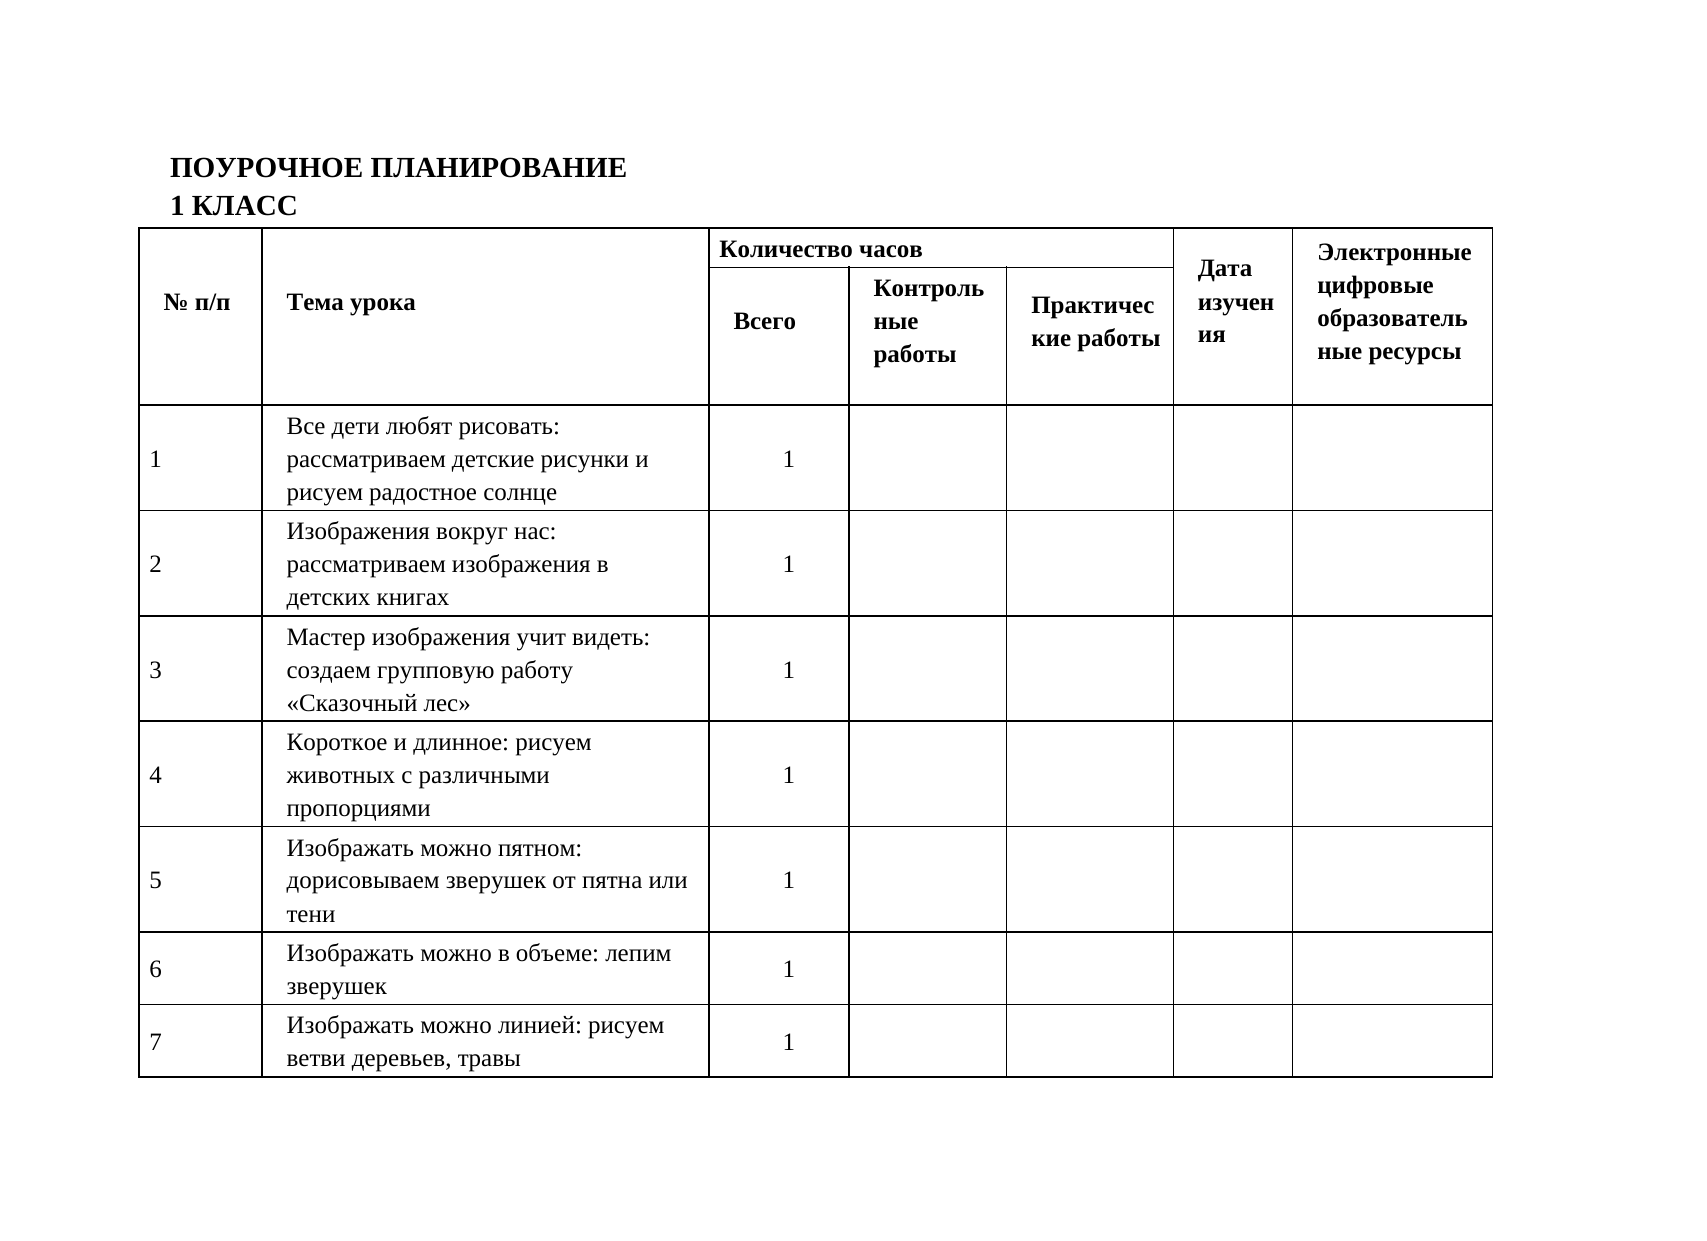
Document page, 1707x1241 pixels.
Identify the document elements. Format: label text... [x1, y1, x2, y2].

table_cell 1 [710, 933, 848, 1004]
table_cell [1007, 722, 1173, 826]
table_cell Короткое и длинное: рисуем животных с различными пропорциями [263, 722, 708, 826]
table_cell [850, 406, 1006, 509]
table_cell Изображать можно пятном: дорисовываем зверушек от пятна или тени [263, 827, 708, 931]
table_cell [1174, 1005, 1292, 1076]
table_cell 1 [710, 511, 848, 615]
table_cell [1007, 1005, 1173, 1076]
table_cell 3 [140, 617, 261, 720]
table_cell [1293, 511, 1492, 615]
table_cell [1174, 617, 1292, 720]
table_cell Всего [710, 268, 848, 404]
table_cell [1293, 617, 1492, 720]
table_cell 7 [140, 1005, 261, 1076]
table_cell [850, 933, 1006, 1004]
table_cell [850, 511, 1006, 615]
table_cell 6 [140, 933, 261, 1004]
table_header Количество часов [710, 229, 1173, 266]
text 1 КЛАСС [162, 188, 1557, 222]
table_cell [850, 617, 1006, 720]
table_cell Изображать можно в объеме: лепим зверушек [263, 933, 708, 1004]
table_cell [1007, 406, 1173, 509]
table_header № п/п [140, 229, 261, 404]
table_cell [1174, 406, 1292, 509]
table_cell [1293, 827, 1492, 931]
table_cell 1 [710, 827, 848, 931]
table_cell Все дети любят рисовать: рассматриваем детские рисунки и рисуем радостное солнце [263, 406, 708, 509]
table_cell 5 [140, 827, 261, 931]
table_cell [1293, 1005, 1492, 1076]
table_cell [1293, 406, 1492, 509]
text ПОУРОЧНОЕ ПЛАНИРОВАНИЕ [162, 150, 1557, 183]
table_cell 1 [710, 406, 848, 509]
table_header Электронные цифровые образовательные ресурсы [1293, 229, 1492, 404]
table_cell [1293, 722, 1492, 826]
table_cell [1007, 933, 1173, 1004]
table_cell [850, 827, 1006, 931]
table_cell [1293, 933, 1492, 1004]
table_header Тема урока [263, 229, 708, 404]
table_cell [1007, 617, 1173, 720]
table_cell [1007, 511, 1173, 615]
table_cell 1 [710, 1005, 848, 1076]
table_cell [1174, 722, 1292, 826]
table_cell [1174, 933, 1292, 1004]
table_cell 1 [140, 406, 261, 509]
table_cell Контрольные работы [850, 268, 1006, 404]
table_cell Практические работы [1007, 268, 1173, 404]
table_cell [850, 1005, 1006, 1076]
table_cell [850, 722, 1006, 826]
table_cell 1 [710, 617, 848, 720]
table_cell 1 [710, 722, 848, 826]
table_cell 4 [140, 722, 261, 826]
table_cell [1007, 827, 1173, 931]
table_cell Изображать можно линией: рисуем ветви деревьев, травы [263, 1005, 708, 1076]
table_cell Мастер изображения учит видеть: создаем групповую работу «Сказочный лес» [263, 617, 708, 720]
table_cell Изображения вокруг нас: рассматриваем изображения в детских книгах [263, 511, 708, 615]
table_cell 2 [140, 511, 261, 615]
table_cell [1174, 827, 1292, 931]
table_header Дата изучения [1174, 229, 1292, 404]
table_cell [1174, 511, 1292, 615]
